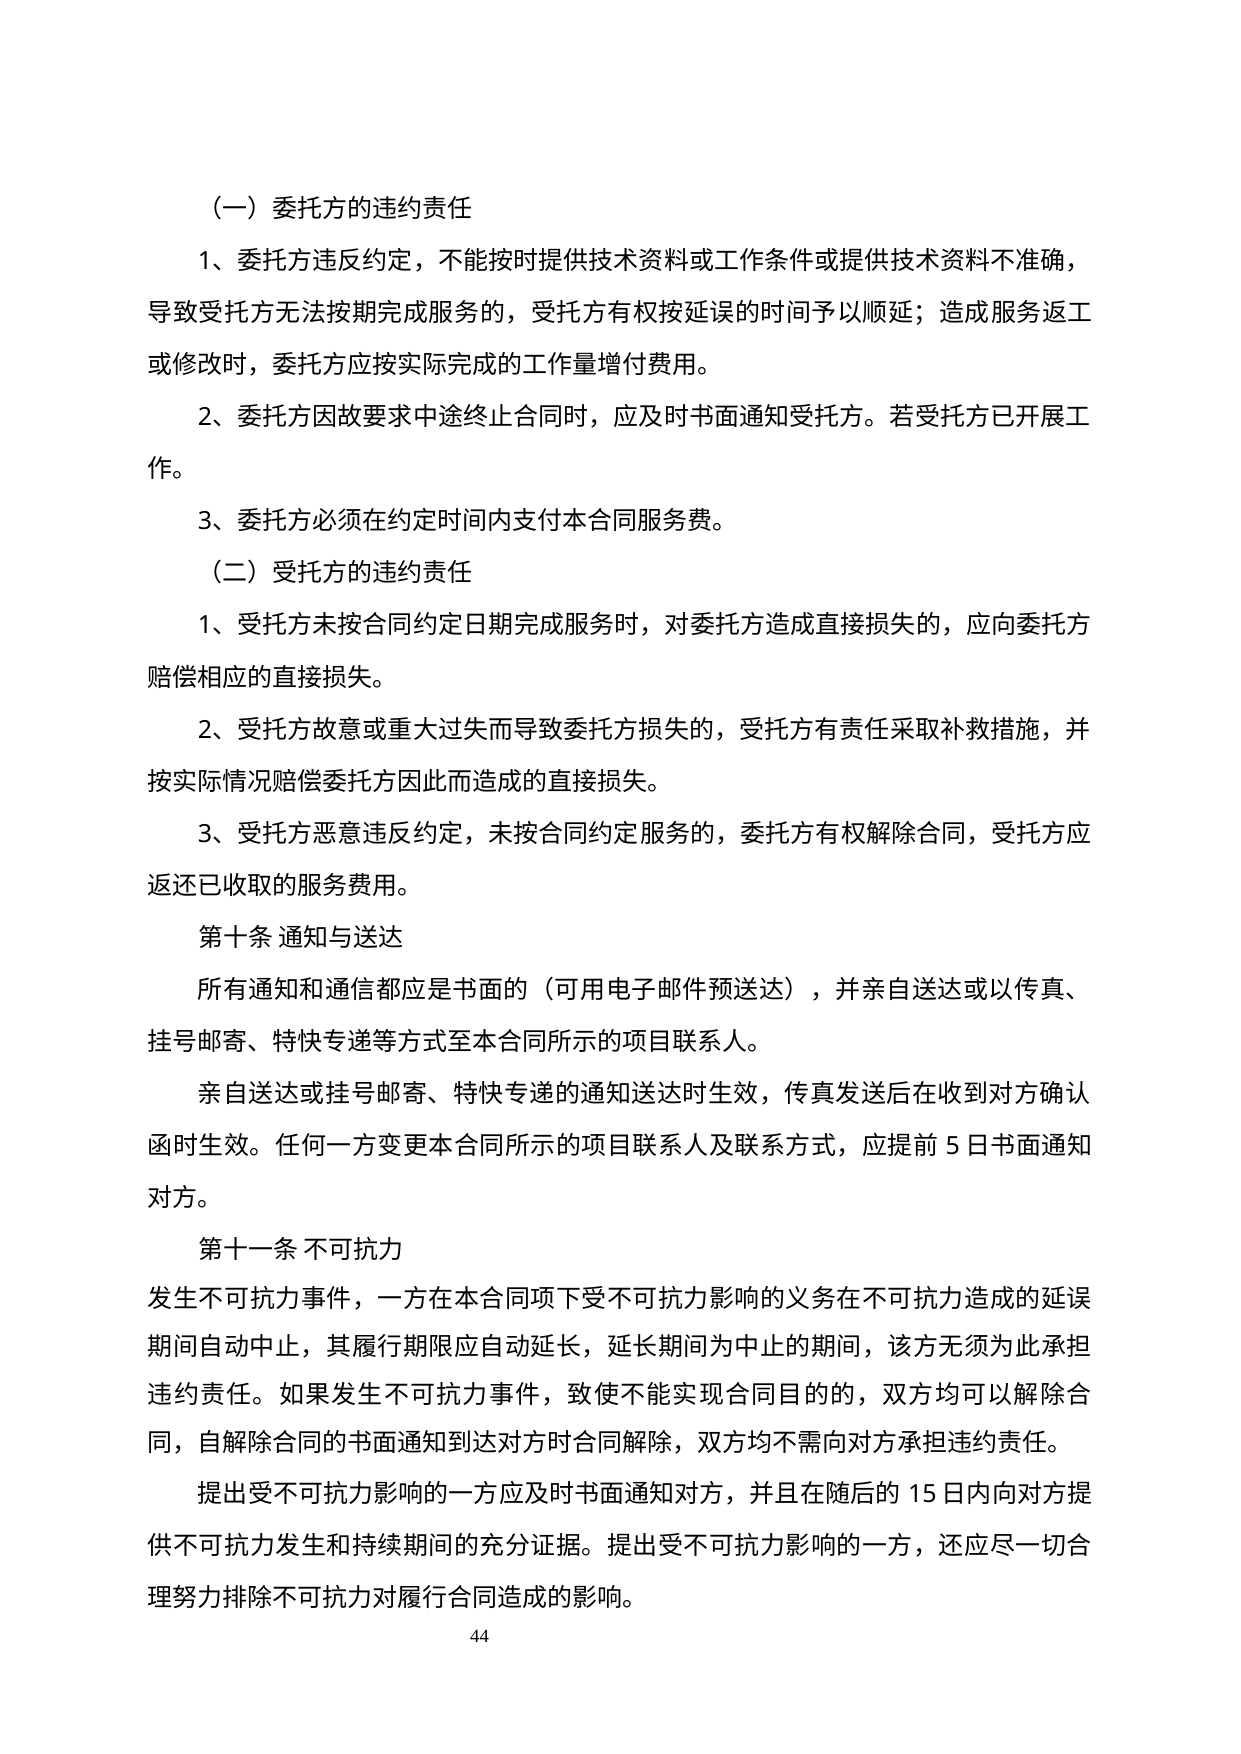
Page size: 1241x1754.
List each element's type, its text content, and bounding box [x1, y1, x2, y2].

text 所有通知和通信都应是书面的（可用电子邮件预送达），并亲自送达或以传真、挂号邮寄、特快专递等方式至本合同所示的项目联系人。 [148, 957, 1092, 1061]
text 1、委托方违反约定，不能按时提供技术资料或工作条件或提供技术资料不准确，导致受托方无法按期完成服务的，受托方有权按延误的时间予以顺延；造成服务返工或修改时，委托方应按实际完成的工作量增付费用。 [148, 228, 1092, 384]
text 2、受托方故意或重大过失而导致委托方损失的，受托方有责任采取补救措施，并按实际情况赔偿委托方因此而造成的直接损失。 [148, 696, 1092, 801]
text 第十一条 不可抗力 [148, 1217, 1092, 1269]
text 3、受托方恶意违反约定，未按合同约定服务的，委托方有权解除合同，受托方应返还已收取的服务费用。 [148, 801, 1092, 905]
text （二）受托方的违约责任 [148, 540, 1092, 592]
text 亲自送达或挂号邮寄、特快专递的通知送达时生效，传真发送后在收到对方确认函时生效。任何一方变更本合同所示的项目联系人及联系方式，应提前5日书面通知对方。 [148, 1061, 1092, 1217]
text 3、委托方必须在约定时间内支付本合同服务费。 [148, 488, 1092, 540]
text 提出受不可抗力影响的一方应及时书面通知对方，并且在随后的15日内向对方提供不可抗力发生和持续期间的充分证据。提出受不可抗力影响的一方，还应尽一切合理努力排除不可抗力对履行合同造成的影响。 [148, 1461, 1092, 1617]
text 第十条 通知与送达 [148, 905, 1092, 957]
text （一）委托方的违约责任 [148, 176, 1092, 228]
text 发生不可抗力事件，一方在本合同项下受不可抗力影响的义务在不可抗力造成的延误期间自动中止，其履行期限应自动延长，延长期间为中止的期间，该方无须为此承担违约责任。如果发生不可抗力事件，致使不能实现合同目的的，双方均可以解除合同，自解除合同的书面通知到达对方时合同解除，双方均不需向对方承担违约责任。 [148, 1269, 1092, 1461]
text 1、受托方未按合同约定日期完成服务时，对委托方造成直接损失的，应向委托方赔偿相应的直接损失。 [148, 592, 1092, 696]
text 2、委托方因故要求中途终止合同时，应及时书面通知受托方。若受托方已开展工作。 [148, 384, 1092, 488]
